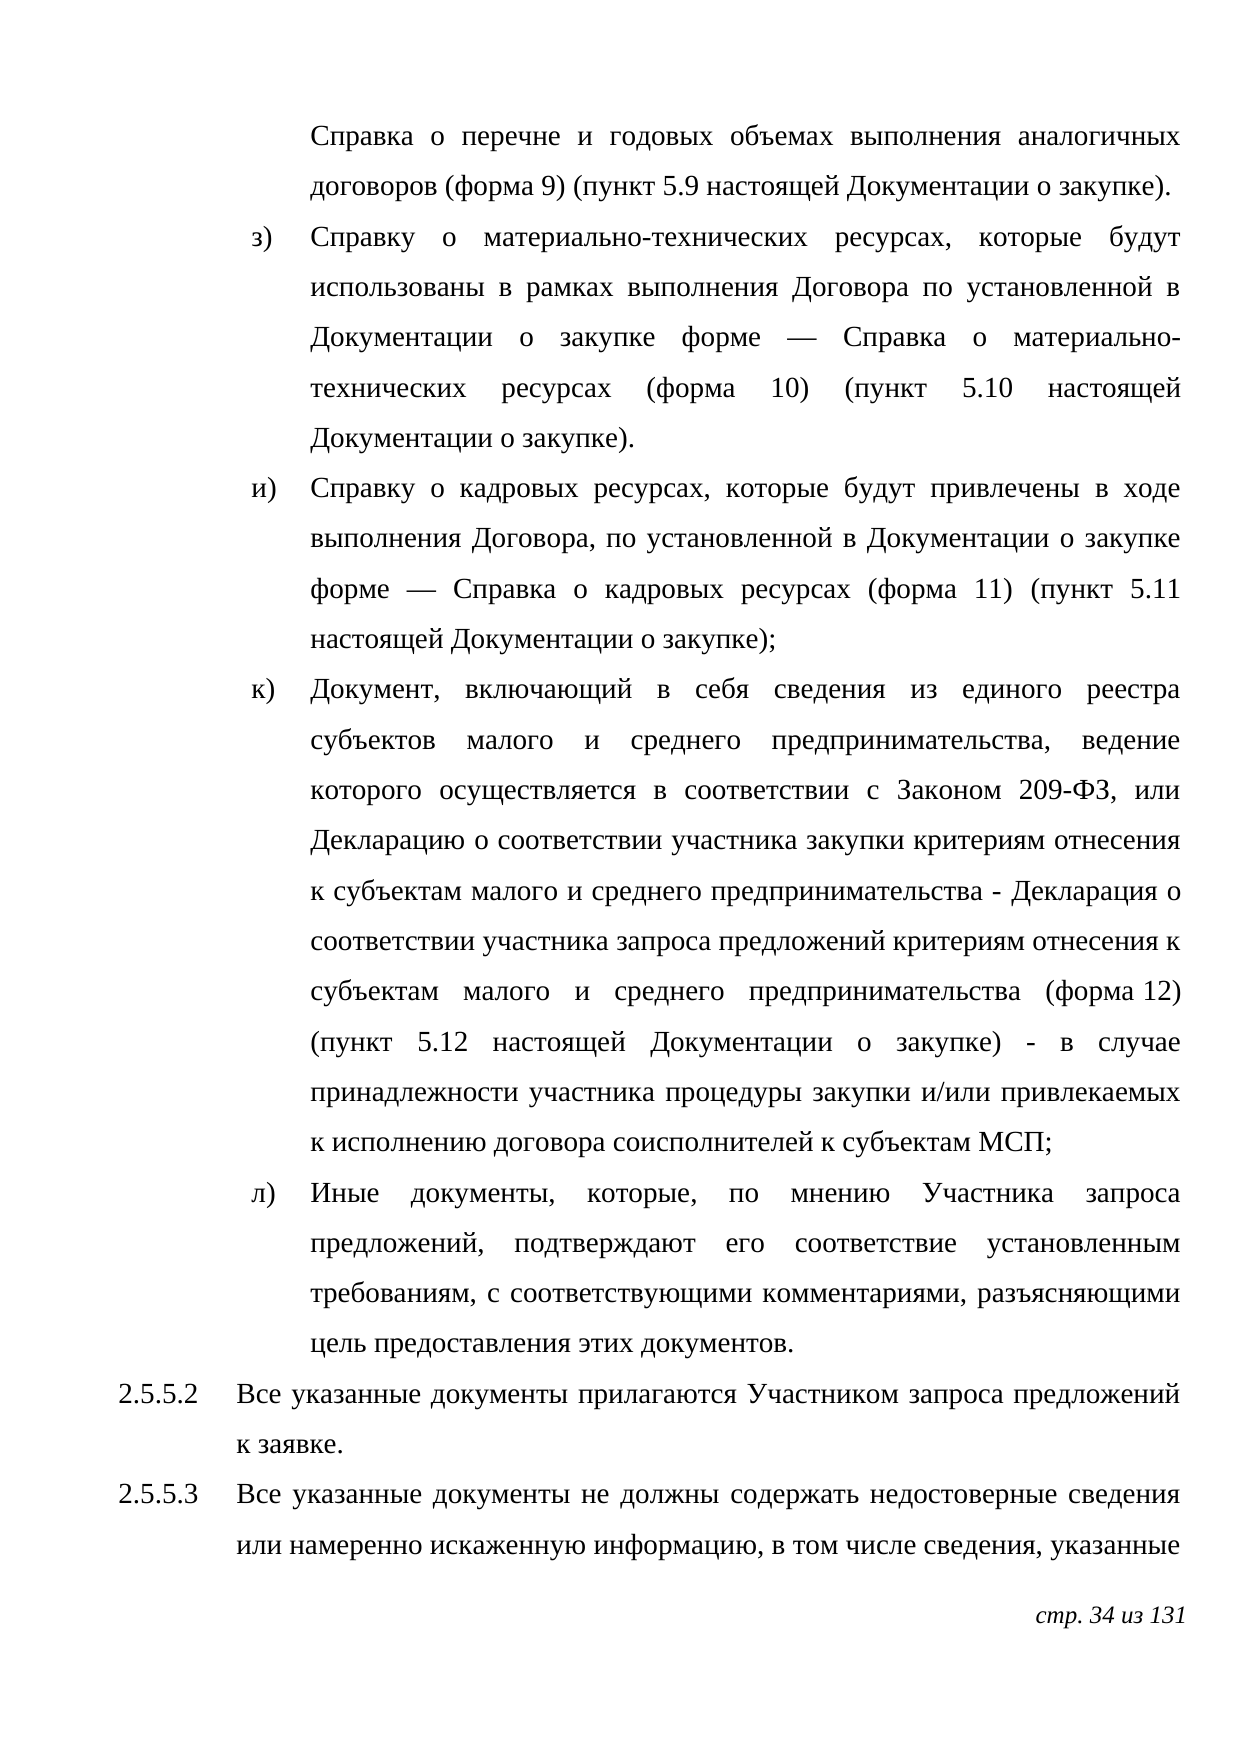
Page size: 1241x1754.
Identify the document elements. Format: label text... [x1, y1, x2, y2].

list Справку о кадровых ресурсах, которые будут привлечены в ходе выполнения Договора, по установленной в Документации о закупке форме — Справка о кадровых ресурсах (форма 11) (пункт 5.11 настоящей Документации о закупке); [251, 470, 1181, 655]
list Иные документы, которые, по мнению Участника запроса предложений, подтверждают его соответствие установленным требованиям, с соответствующими комментариями, разъясняющими цель предоставления этих документов. [251, 1175, 1181, 1359]
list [118, 1477, 1181, 1560]
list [251, 118, 1181, 202]
list Все указанные документы прилагаются Участником запроса предложений к заявке. [118, 1376, 1181, 1460]
